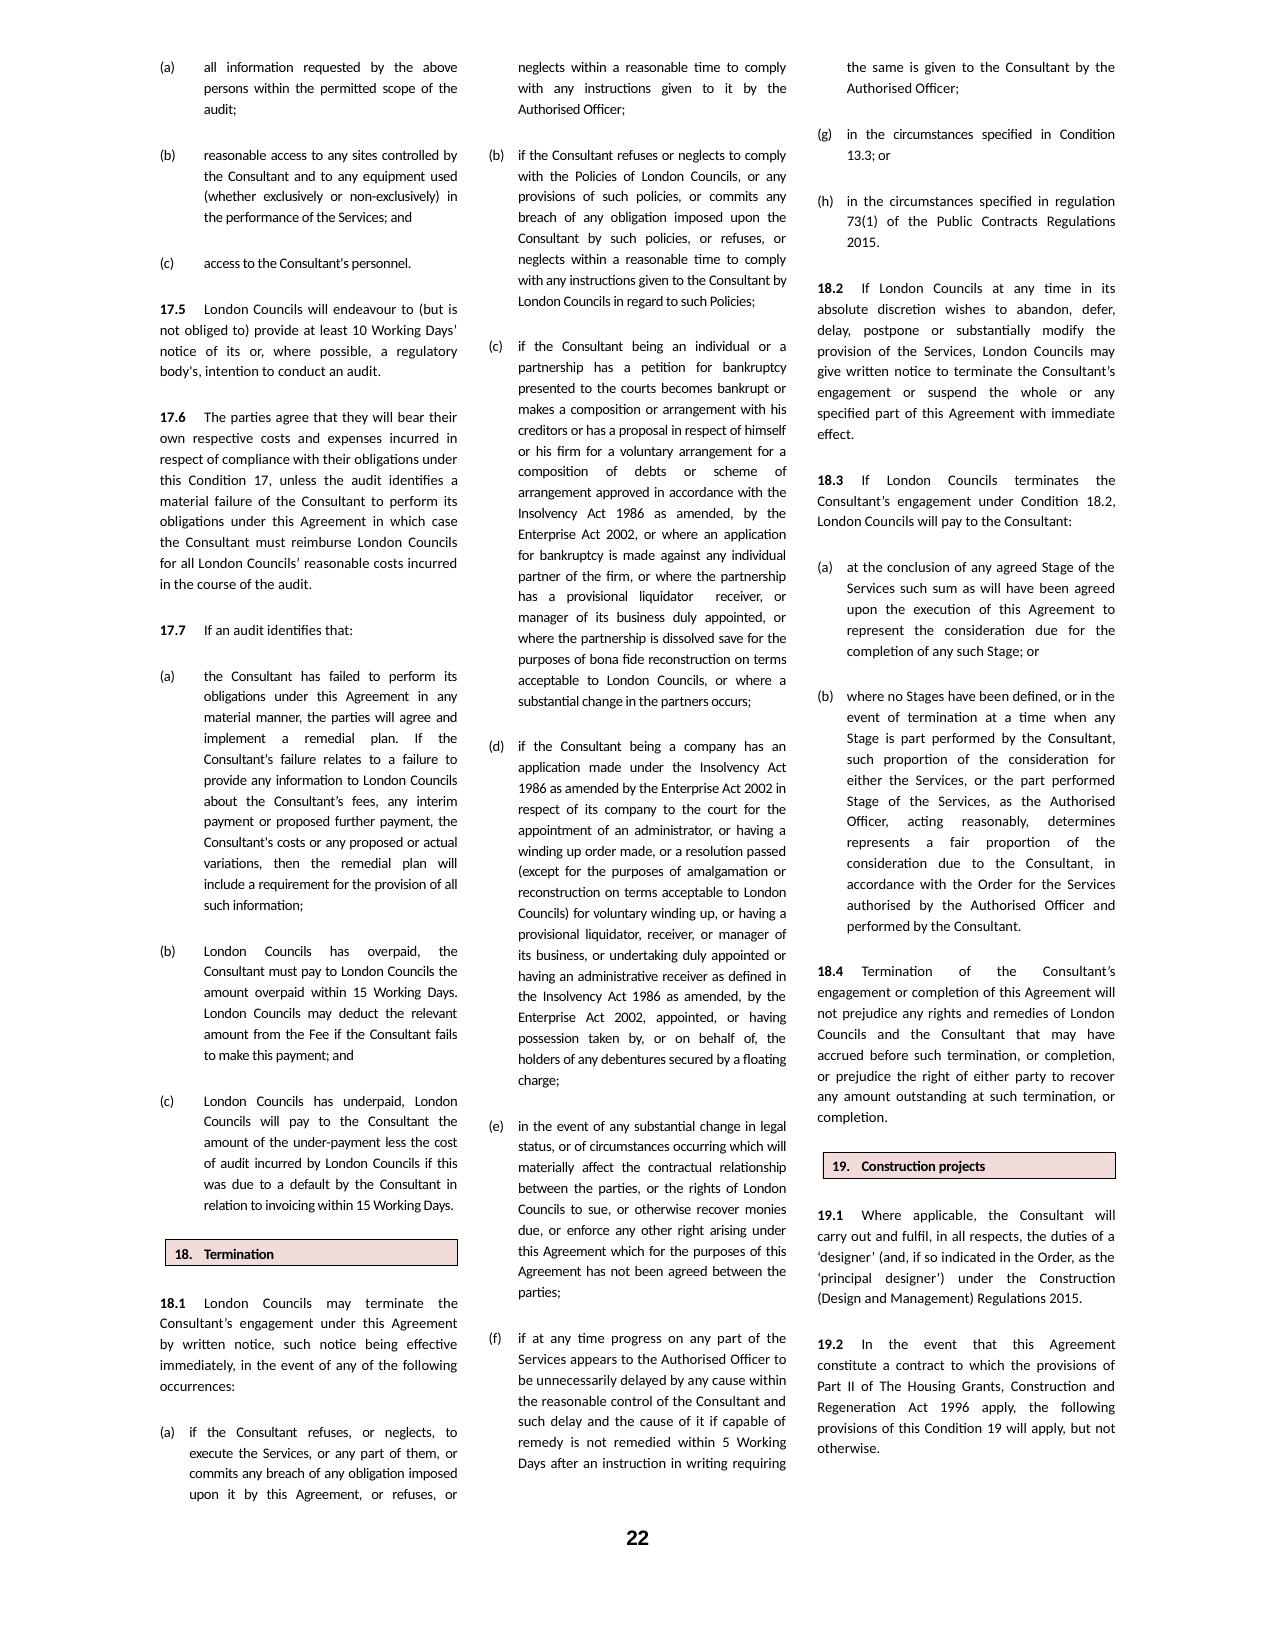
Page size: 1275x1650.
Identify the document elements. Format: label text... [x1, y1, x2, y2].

list in the circumstances specified in Condition 13.3; or [817, 123, 1116, 164]
list In the event that this Agreement constitute a contract to which the provisions of Part II of The Housing Grants, Construction and Regeneration Act 1996 apply, the following provisions of this Condition 19 will apply, but not otherwise. [817, 1333, 1116, 1458]
list in the circumstances specified in regulation 73(1) of the Public Contracts Regulations 2015. [817, 189, 1116, 252]
list If London Councils at any time in its absolute discretion wishes to abandon, defer, delay, postpone or substantially modify the provision of the Services, London Councils may give written notice to terminate the Consultant’s engagement or suspend the whole or any specified part of this Agreement with immediate effect. [817, 277, 1116, 443]
list if at any time progress on any part of the Services appears to the Authorised Officer to be unnecessarily delayed by any cause within the reasonable control of the Consultant and such delay and the cause of it if capable of remedy is not remedied within 5 Working Days after an instruction in writing requiring the same is given to the Consultant by the Authorised Officer; [488, 1327, 787, 1473]
list reasonable access to any sites controlled by the Consultant and to any equipment used (whether exclusively or non-exclusively) in the performance of the Services; and [159, 143, 458, 227]
list London Councils has underpaid, London Councils will pay to the Consultant the amount of the under-payment less the cost of audit incurred by London Councils if this was due to a default by the Consultant in relation to invoicing within 15 Working Days. [159, 1089, 458, 1214]
list at the conclusion of any agreed Stage of the Services such sum as will have been agreed upon the execution of this Agreement to represent the consideration due for the completion of any such Stage; or [817, 556, 1116, 660]
list if the Consultant being a company has an application made under the Insolvency Act 1986 as amended by the Enterprise Act 2002 in respect of its company to the court for the appointment of an administrator, or having a winding up order made, or a resolution passed (except for the purposes of amalgamation or reconstruction on terms acceptable to London Councils) for voluntary winding up, or having a provisional liquidator, receiver, or manager of its business, or undertaking duly appointed or having an administrative receiver as defined in the Insolvency Act 1986 as amended, by the Enterprise Act 2002, appointed, or having possession taken by, or on behalf of, the holders of any debentures secured by a floating charge; [488, 735, 787, 1089]
list Where applicable, the Consultant will carry out and fulfil, in all respects, the duties of a ‘designer’ (and, if so indicated in the Order, as the ‘principal designer’) under the Construction (Design and Management) Regulations 2015. [817, 1204, 1116, 1308]
list if the Consultant refuses, or neglects, to execute the Services, or any part of them, or commits any breach of any obligation imposed upon it by this Agreement, or refuses, or neglects within a reasonable time to comply with any instructions given to it by the Authorised Officer; [159, 1421, 458, 1504]
list London Councils has overpaid, the Consultant must pay to London Councils the amount overpaid within 15 Working Days. London Councils may deduct the relevant amount from the Fee if the Consultant fails to make this payment; and [159, 939, 458, 1064]
list if the Consultant refuses or neglects to comply with the Policies of London Councils, or any provisions of such policies, or commits any breach of any obligation imposed upon the Consultant by such policies, or refuses, or neglects within a reasonable time to comply with any instructions given to the Consultant by London Councils in regard to such Policies; [488, 143, 787, 310]
list If London Councils terminates the Consultant’s engagement under Condition 18.2, London Councils will pay to the Consultant: [817, 468, 1116, 531]
list Termination of the Consultant’s engagement or completion of this Agreement will not prejudice any rights and remedies of London Councils and the Consultant that may have accrued before such termination, or completion, or prejudice the right of either party to recover any amount outstanding at such termination, or completion. [817, 960, 1116, 1127]
list if the Consultant refuses, or neglects, to execute the Services, or any part of them, or commits any breach of any obligation imposed upon it by this Agreement, or refuses, or neglects within a reasonable time to comply with any instructions given to it by the Authorised Officer; [488, 56, 787, 118]
list London Councils will endeavour to (but is not obliged to) provide at least 10 Working Days’ notice of its or, where possible, a regulatory body's, intention to conduct an audit. [159, 298, 458, 381]
list If an audit identifies that: [159, 618, 458, 639]
list where no Stages have been defined, or in the event of termination at a time when any Stage is part performed by the Consultant, such proportion of the consideration for either the Services, or the part performed Stage of the Services, as the Authorised Officer, acting reasonably, determines represents a fair proportion of the consideration due to the Consultant, in accordance with the Order for the Services authorised by the Authorised Officer and performed by the Consultant. [817, 685, 1116, 935]
list Termination [166, 1240, 457, 1265]
list if the Consultant being an individual or a partnership has a petition for bankruptcy presented to the courts becomes bankrupt or makes a composition or arrangement with his creditors or has a proposal in respect of himself or his firm for a voluntary arrangement for a composition of debts or scheme of arrangement approved in accordance with the Insolvency Act 1986 as amended, by the Enterprise Act 2002, or where an application for bankruptcy is made against any individual partner of the firm, or where the partnership has a provisional liquidator receiver, or manager of its business duly appointed, or where the partnership is dissolved save for the purposes of bona fide reconstruction on terms acceptable to London Councils, or where a substantial change in the partners occurs; [488, 335, 787, 710]
list the Consultant has failed to perform its obligations under this Agreement in any material manner, the parties will agree and implement a remedial plan. If the Consultant's failure relates to a failure to provide any information to London Councils about the Consultant’s fees, any interim payment or proposed further payment, the Consultant's costs or any proposed or actual variations, then the remedial plan will include a requirement for the provision of all such information; [159, 664, 458, 914]
list in the event of any substantial change in legal status, or of circumstances occurring which will materially affect the contractual relationship between the parties, or the rights of London Councils to sue, or otherwise recover monies due, or enforce any other right arising under this Agreement which for the purposes of this Agreement has not been agreed between the parties; [488, 1114, 787, 1302]
list Construction projects [824, 1153, 1115, 1178]
list The parties agree that they will bear their own respective costs and expenses incurred in respect of compliance with their obligations under this Condition 17, unless the audit identifies a material failure of the Consultant to perform its obligations under this Agreement in which case the Consultant must reimburse London Councils for all London Councils’ reasonable costs incurred in the course of the audit. [159, 406, 458, 593]
list London Councils may terminate the Consultant’s engagement under this Agreement by written notice, such notice being effective immediately, in the event of any of the following occurrences: [159, 1291, 458, 1396]
list access to the Consultant's personnel. [159, 252, 458, 273]
list all information requested by the above persons within the permitted scope of the audit; [159, 56, 458, 118]
